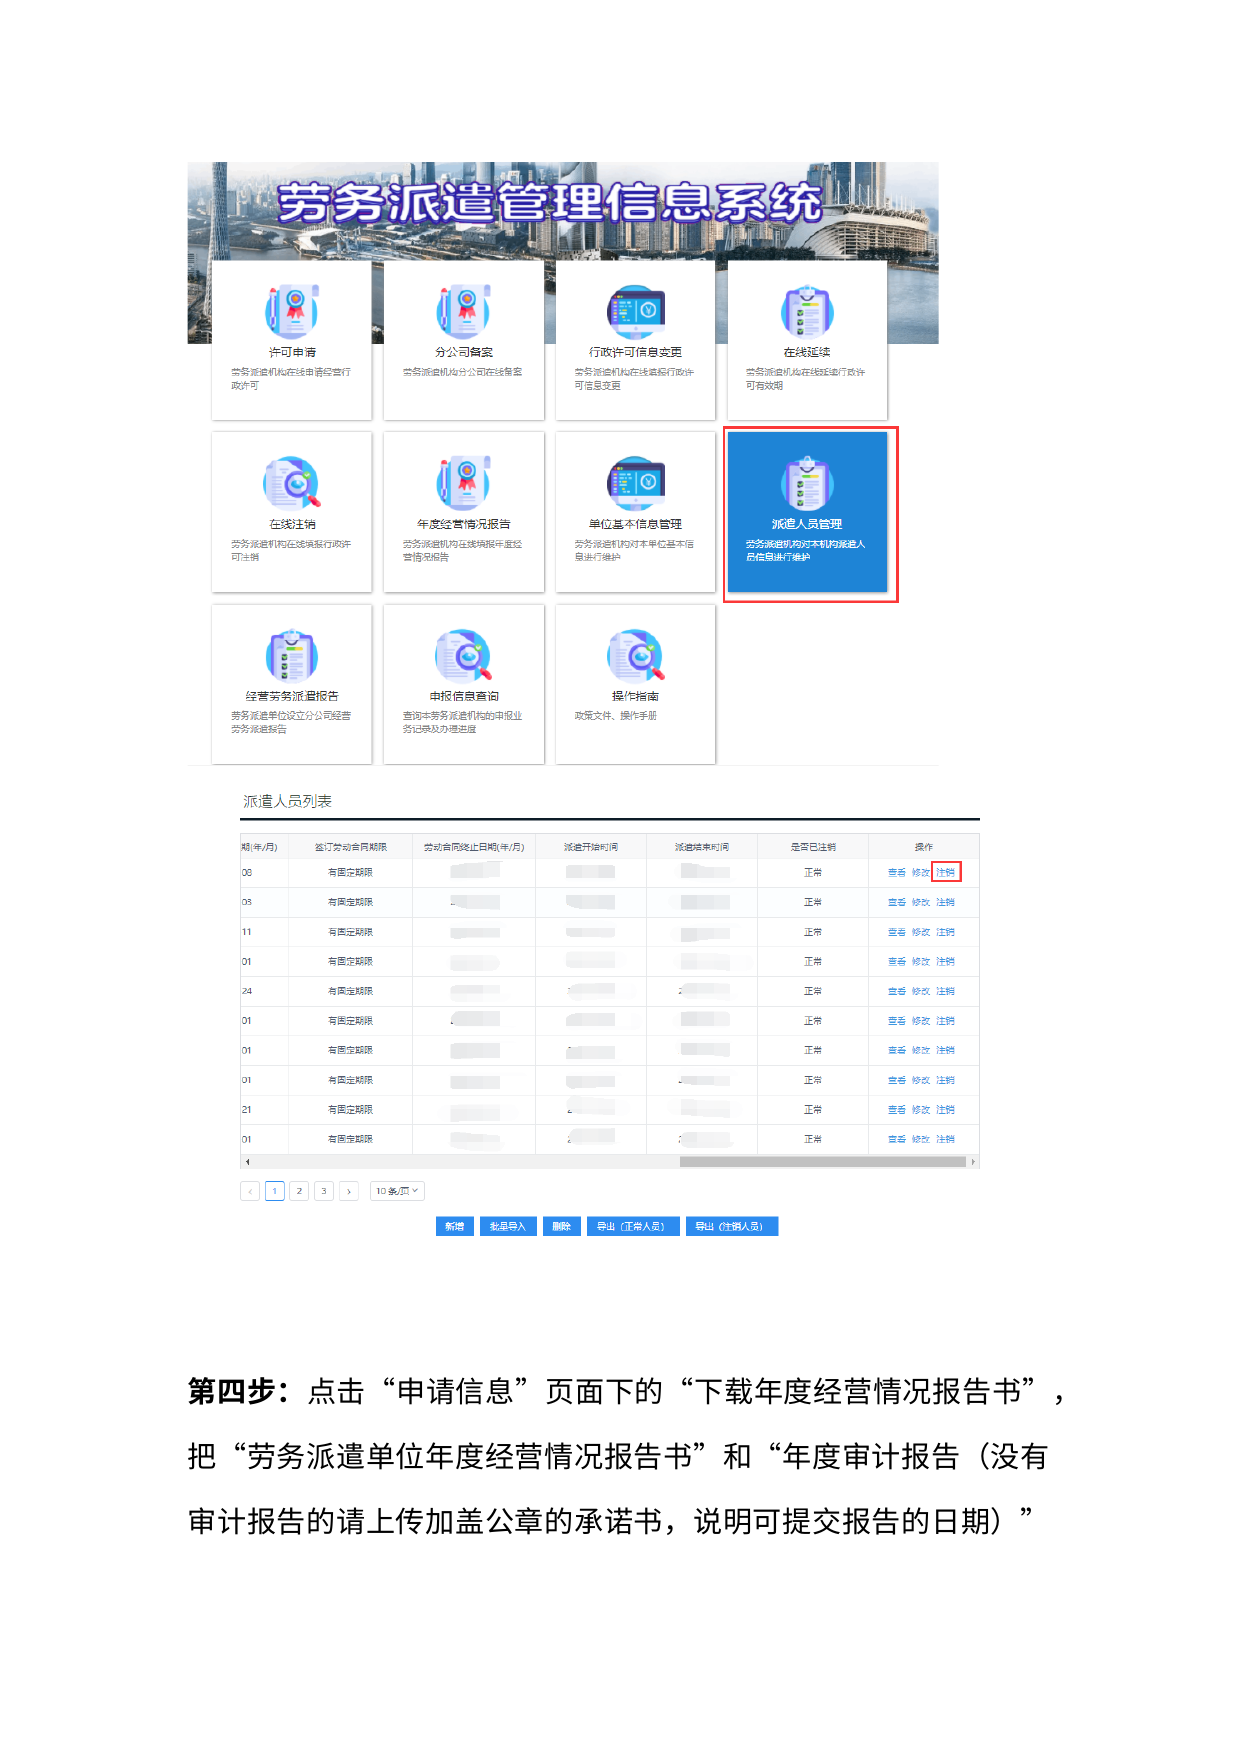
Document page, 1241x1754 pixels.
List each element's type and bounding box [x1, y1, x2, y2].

picture [187, 162, 939, 776]
text [187, 1357, 1053, 1552]
picture [187, 779, 1010, 1254]
